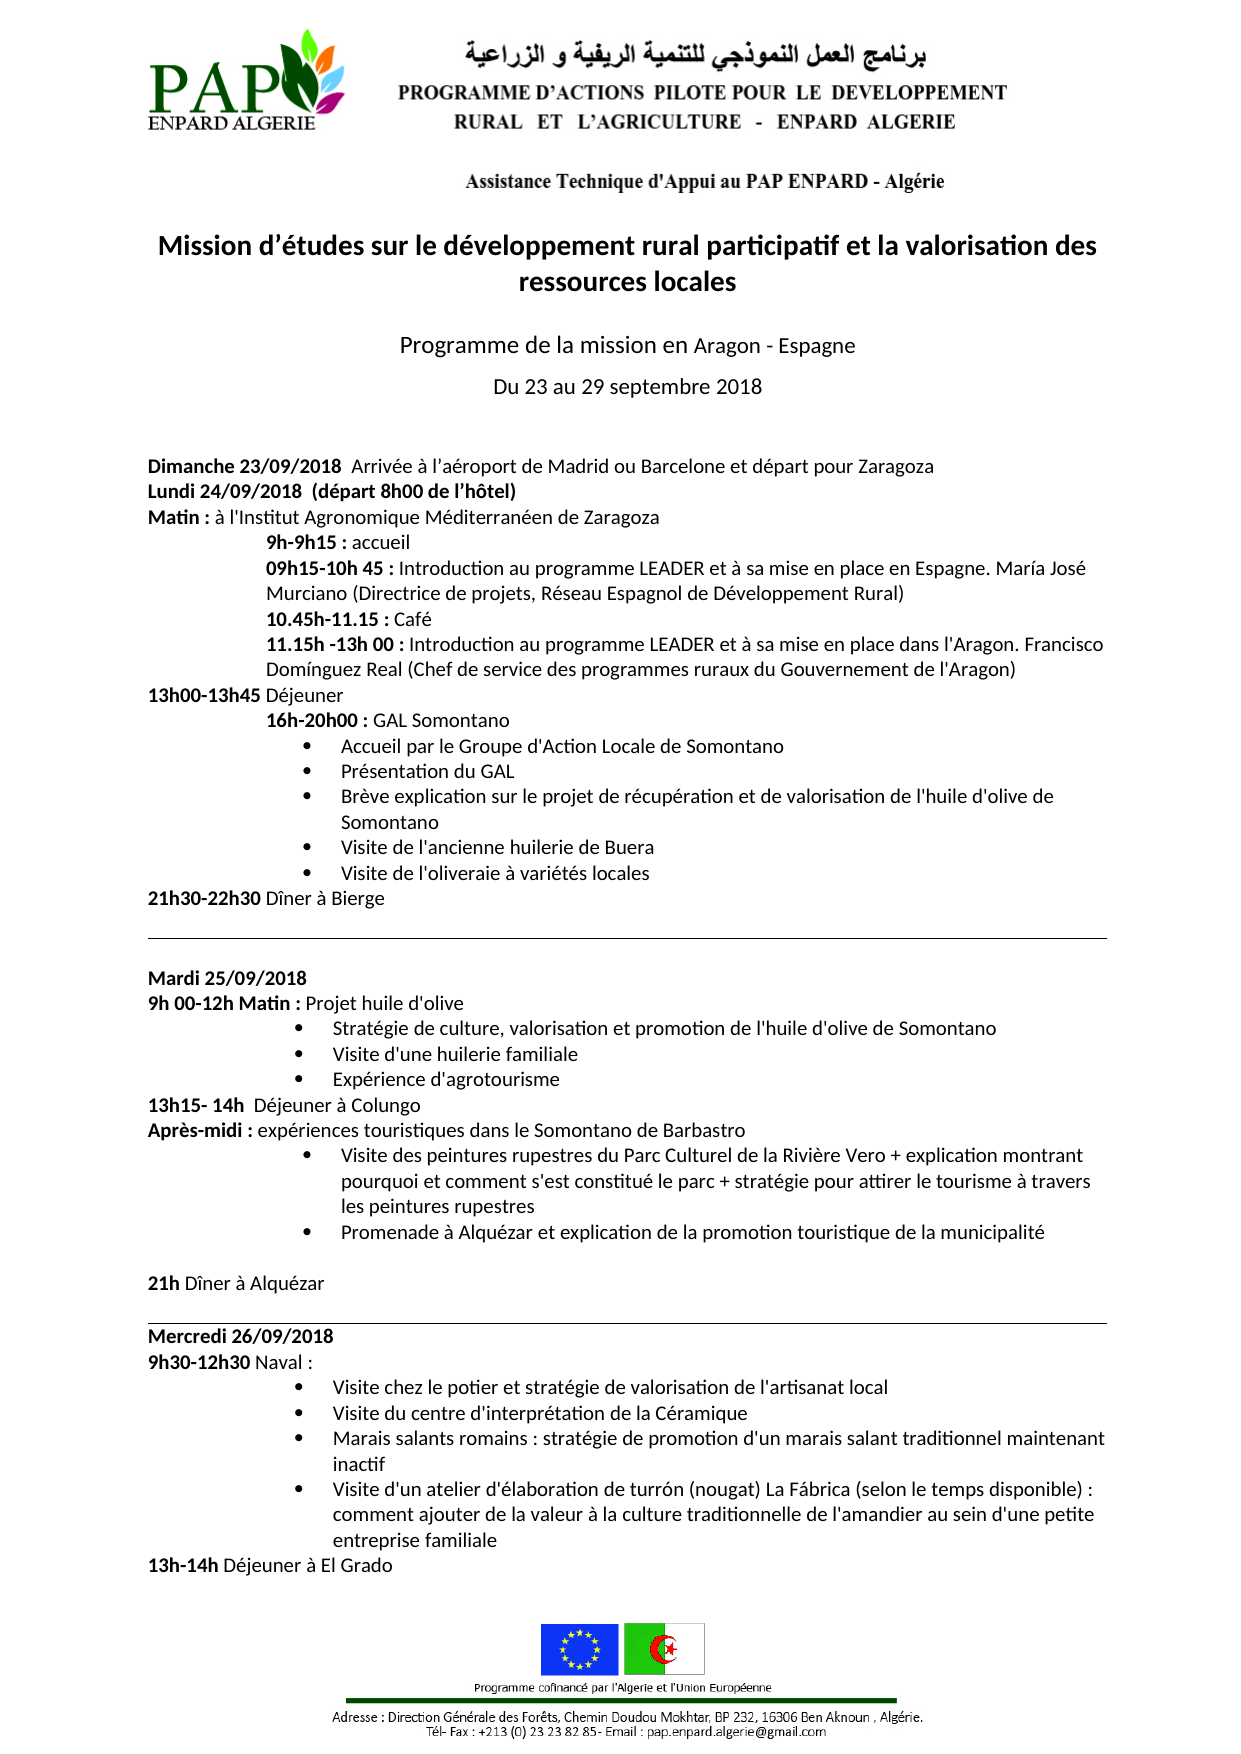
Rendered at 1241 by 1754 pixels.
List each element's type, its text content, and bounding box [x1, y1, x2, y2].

list Accueil par le Groupe d'Action Locale de Somontano [303, 733, 1107, 758]
picture [147, 29, 1012, 200]
list Promenade à Alquézar et explication de la promotion touristique de la municipalité [303, 1219, 1107, 1244]
text Matin : à l'Institut Agronomique Méditerranéen de Zaragoza [148, 504, 1107, 529]
list Brève explication sur le projet de récupération et de valorisation de l'huile d'olive de Somontano [303, 784, 1107, 834]
text Après-midi : expériences touristiques dans le Somontano de Barbastro [148, 1117, 1107, 1143]
text Mercredi 26/09/2018 [148, 1324, 1107, 1349]
text Mission d’études sur le développement rural participatif et la valorisation des ressources locales [148, 227, 1107, 299]
text 09h15-10h 45 : Introduction au programme LEADER et à sa mise en place en Espagne. María José Murciano (Directrice de projets, Réseau Espagnol de Développement Rural) [266, 555, 1107, 606]
picture [332, 1605, 923, 1754]
list Visite d'une huilerie familiale [295, 1041, 1107, 1066]
text Lundi 24/09/2018 (départ 8h00 de l’hôtel) [148, 479, 1107, 504]
list Stratégie de culture, valorisation et promotion de l'huile d'olive de Somontano [295, 1016, 1107, 1041]
text Dimanche 23/09/2018 Arrivée à l’aéroport de Madrid ou Barcelone et départ pour Zaragoza [148, 453, 1107, 479]
text 10.45h-11.15 : Café [266, 606, 1107, 631]
list Visite de l'oliveraie à variétés locales [303, 860, 1107, 885]
text 13h-14h Déjeuner à El Grado [148, 1552, 1107, 1578]
list Visite du centre d'interprétation de la Céramique [295, 1400, 1107, 1425]
text Mardi 25/09/2018 [148, 965, 1107, 990]
text Programme de la mission en Aragon - Espagne [148, 329, 1107, 360]
text 9h-9h15 : accueil [266, 529, 1107, 555]
text 13h00-13h45 Déjeuner [148, 682, 1107, 707]
list Visite d'un atelier d'élaboration de turrón (nougat) La Fábrica (selon le temps disponible) : comment ajouter de la valeur à la culture traditionnelle de l'amandier au sein d'une petite entreprise familiale [295, 1476, 1107, 1552]
text 9h 00-12h Matin : Projet huile d'olive [148, 990, 1107, 1016]
list Marais salants romains : stratégie de promotion d'un marais salant traditionnel maintenant inactif [295, 1425, 1107, 1476]
list Présentation du GAL [303, 758, 1107, 784]
list Visite de l'ancienne huilerie de Buera [303, 834, 1107, 860]
text 21h Dîner à Alquézar [148, 1270, 1107, 1295]
text 9h30-12h30 Naval : [148, 1349, 1107, 1374]
text 13h15- 14h Déjeuner à Colungo [148, 1092, 1107, 1117]
list Visite des peintures rupestres du Parc Culturel de la Rivière Vero + explication montrant pourquoi et comment s'est constitué le parc + stratégie pour attirer le tourisme à travers les peintures rupestres [303, 1143, 1107, 1219]
text 11.15h -13h 00 : Introduction au programme LEADER et à sa mise en place dans l'Aragon. Francisco Domínguez Real (Chef de service des programmes ruraux du Gouvernement de l'Aragon) [266, 631, 1107, 682]
list Expérience d'agrotourisme [295, 1066, 1107, 1092]
text 21h30-22h30 Dîner à Bierge [148, 885, 1107, 911]
text 16h-20h00 : GAL Somontano [266, 707, 1107, 733]
list Visite chez le potier et stratégie de valorisation de l'artisanat local [295, 1374, 1107, 1400]
text Du 23 au 29 septembre 2018 [148, 372, 1107, 400]
